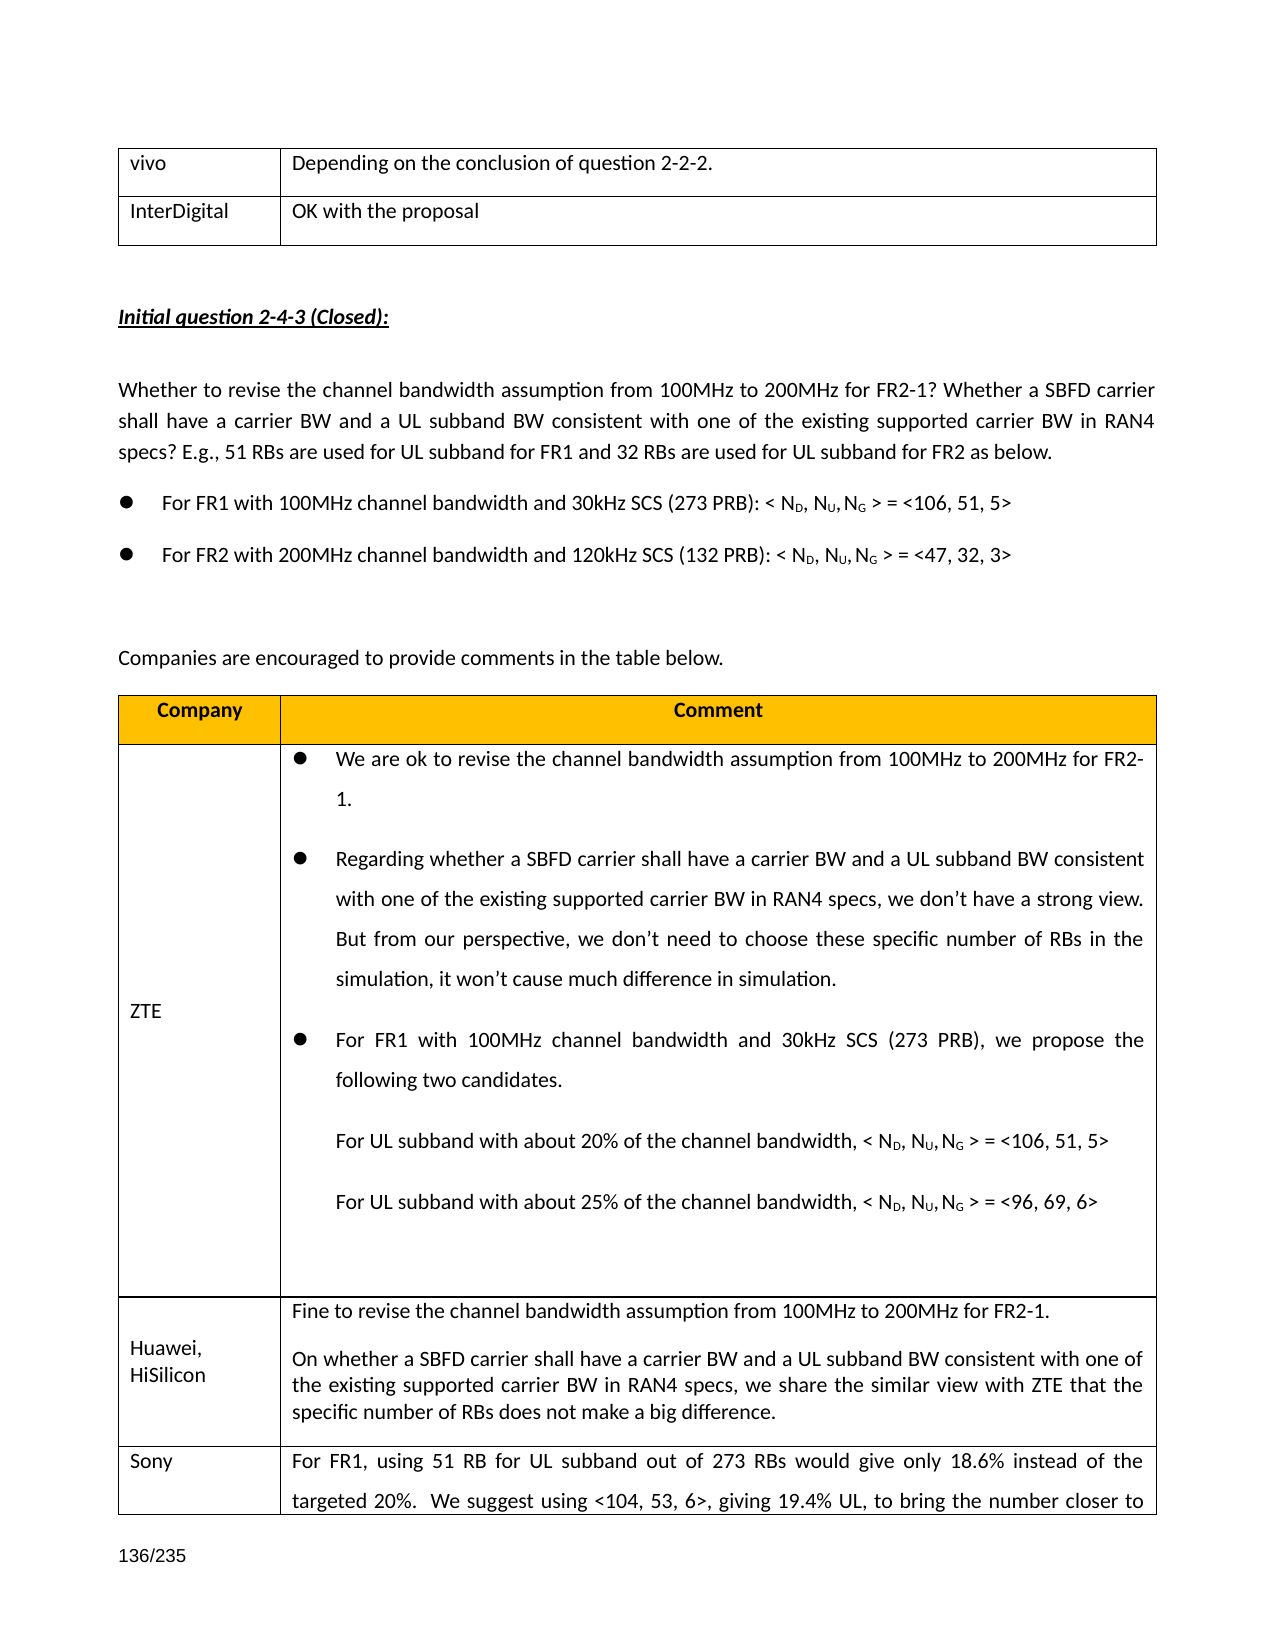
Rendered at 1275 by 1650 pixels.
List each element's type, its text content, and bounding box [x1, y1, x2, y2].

table_cell InterDigital [119, 197, 280, 245]
table_cell Fine to revise the channel bandwidth assumption from 100MHz to 200MHz for FR2-1. On whether a SBFD carrier shall have a carrier BW and a UL subband BW consistent with one of the existing supported carrier BW in RAN4 specs, we share the similar view with ZTE that the specific number of RBs does not make a big difference. [281, 1298, 1156, 1446]
list For FR1 with 100MHz channel bandwidth and 30kHz SCS (273 PRB): < ND, NU, NG > = <106, 51, 5> [118, 489, 1157, 516]
table_cell vivo [119, 149, 280, 196]
table_cell Huawei, HiSilicon [119, 1298, 280, 1446]
table_cell Sony [119, 1447, 280, 1513]
table_header Comment [281, 696, 1156, 744]
list For FR2 with 200MHz channel bandwidth and 120kHz SCS (132 PRB): < ND, NU, NG > = <47, 32, 3> [118, 541, 1157, 567]
table_cell We are ok to revise the channel bandwidth assumption from 100MHz to 200MHz for FR2-1. Regarding whether a SBFD carrier shall have a carrier BW and a UL subband BW consistent with one of the existing supported carrier BW in RAN4 specs, we don’t have a strong view. But from our perspective, we don’t need to choose these specific number of RBs in the simulation, it won’t cause much difference in simulation. For FR1 with 100MHz channel bandwidth and 30kHz SCS (273 PRB), we propose the following two candidates. For UL subband with about 20% of the channel bandwidth, < ND, NU, NG > = <106, 51, 5> For UL subband with about 25% of the channel bandwidth, < ND, NU, NG > = <96, 69, 6> [281, 745, 1156, 1296]
table_cell OK with the proposal [281, 197, 1156, 245]
table_cell Depending on the conclusion of question 2-2-2. [281, 149, 1156, 196]
text Companies are encouraged to provide comments in the table below. [118, 644, 1157, 670]
subtitle Initial question 2-4-3 (Closed): [118, 303, 1157, 330]
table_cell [281, 1447, 1156, 1513]
text Whether to revise the channel bandwidth assumption from 100MHz to 200MHz for FR2-1? Whether a SBFD carrier shall have a carrier BW and a UL subband BW consistent with one of the existing supported carrier BW in RAN4 specs? E.g., 51 RBs are used for UL subband for FR1 and 32 RBs are used for UL subband for FR2 as below. [118, 377, 1157, 464]
table_cell ZTE [119, 745, 280, 1296]
table_header Company [119, 696, 280, 744]
